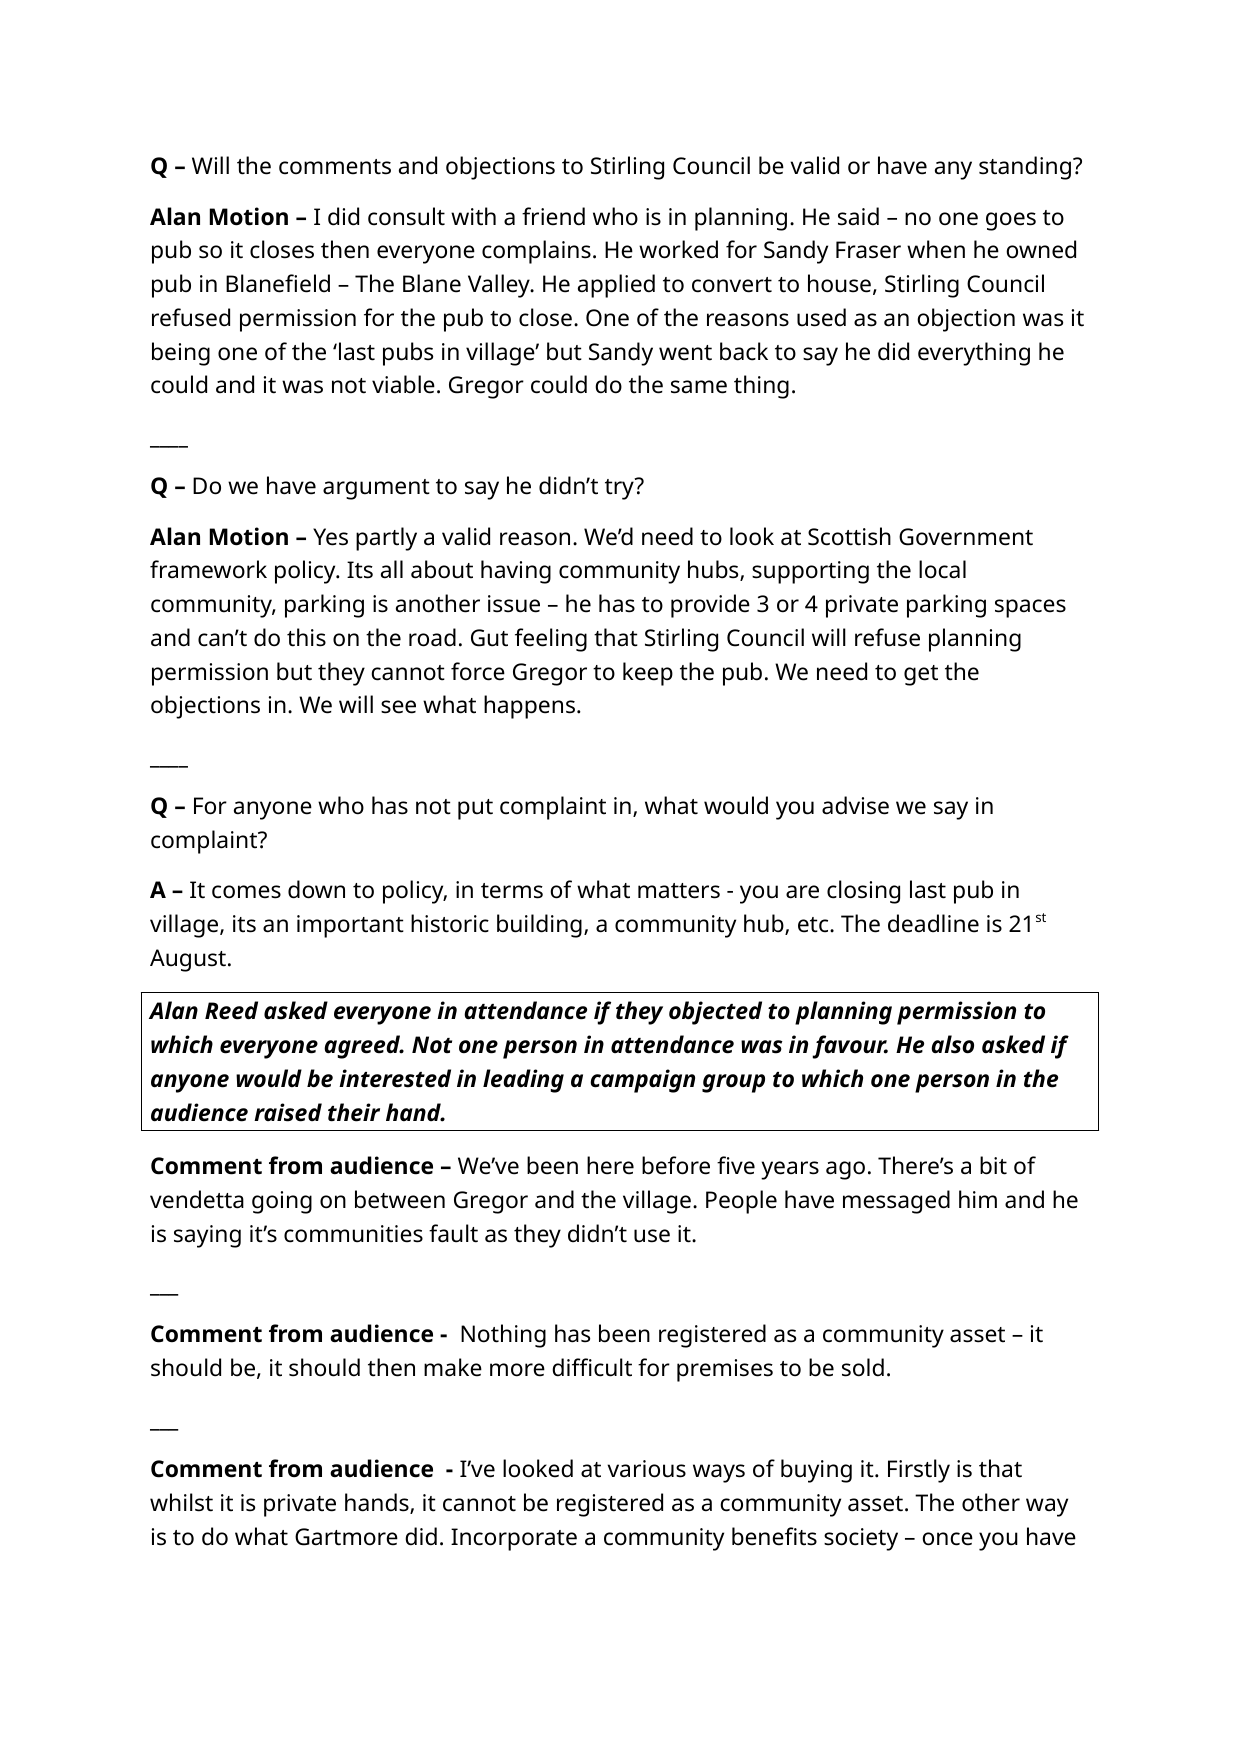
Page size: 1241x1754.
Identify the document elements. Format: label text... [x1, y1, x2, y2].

text ___ [150, 1402, 1090, 1434]
text Q – For anyone who has not put complaint in, what would you advise we say in complaint? [150, 790, 1090, 855]
text Comment from audience - Nothing has been registered as a community asset – it should be, it should then make more difficult for premises to be sold. [150, 1318, 1090, 1383]
text Comment from audience – We’ve been here before five years ago. There’s a bit of vendetta going on between Gregor and the village. People have messaged him and he is saying it’s communities fault as they didn’t use it. [150, 1150, 1090, 1249]
text ____ [150, 419, 1090, 451]
text Alan Reed asked everyone in attendance if they objected to planning permission to which everyone agreed. Not one person in attendance was in favour. He also asked if anyone would be interested in leading a campaign group to which one person in the audience raised their hand. [142, 993, 1098, 1130]
text ___ [150, 1268, 1090, 1299]
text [150, 1453, 1090, 1552]
text Alan Motion – Yes partly a valid reason. We’d need to look at Scottish Government framework policy. Its all about having community hubs, supporting the local community, parking is another issue – he has to provide 3 or 4 private parking spaces and can’t do this on the road. Gut feeling that Stirling Council will refuse planning permission but they cannot force Gregor to keep the pub. We need to get the objections in. We will see what happens. [150, 520, 1090, 720]
text Alan Motion – I did consult with a friend who is in planning. He said – no one goes to pub so it closes then everyone complains. He worked for Sandy Fraser when he owned pub in Blanefield – The Blane Valley. He applied to convert to house, Stirling Council refused permission for the pub to close. One of the reasons used as an objection was it being one of the ‘last pubs in village’ but Sandy went back to say he did everything he could and it was not viable. Gregor could do the same thing. [150, 200, 1090, 400]
text Q – Will the comments and objections to Stirling Council be valid or have any standing? [150, 150, 1090, 181]
text Q – Do we have argument to say he didn’t try? [150, 470, 1090, 501]
text ____ [150, 739, 1090, 771]
text A – It comes down to policy, in terms of what matters - you are closing last pub in village, its an important historic building, a community hub, etc. The deadline is 21st August. [150, 874, 1090, 973]
